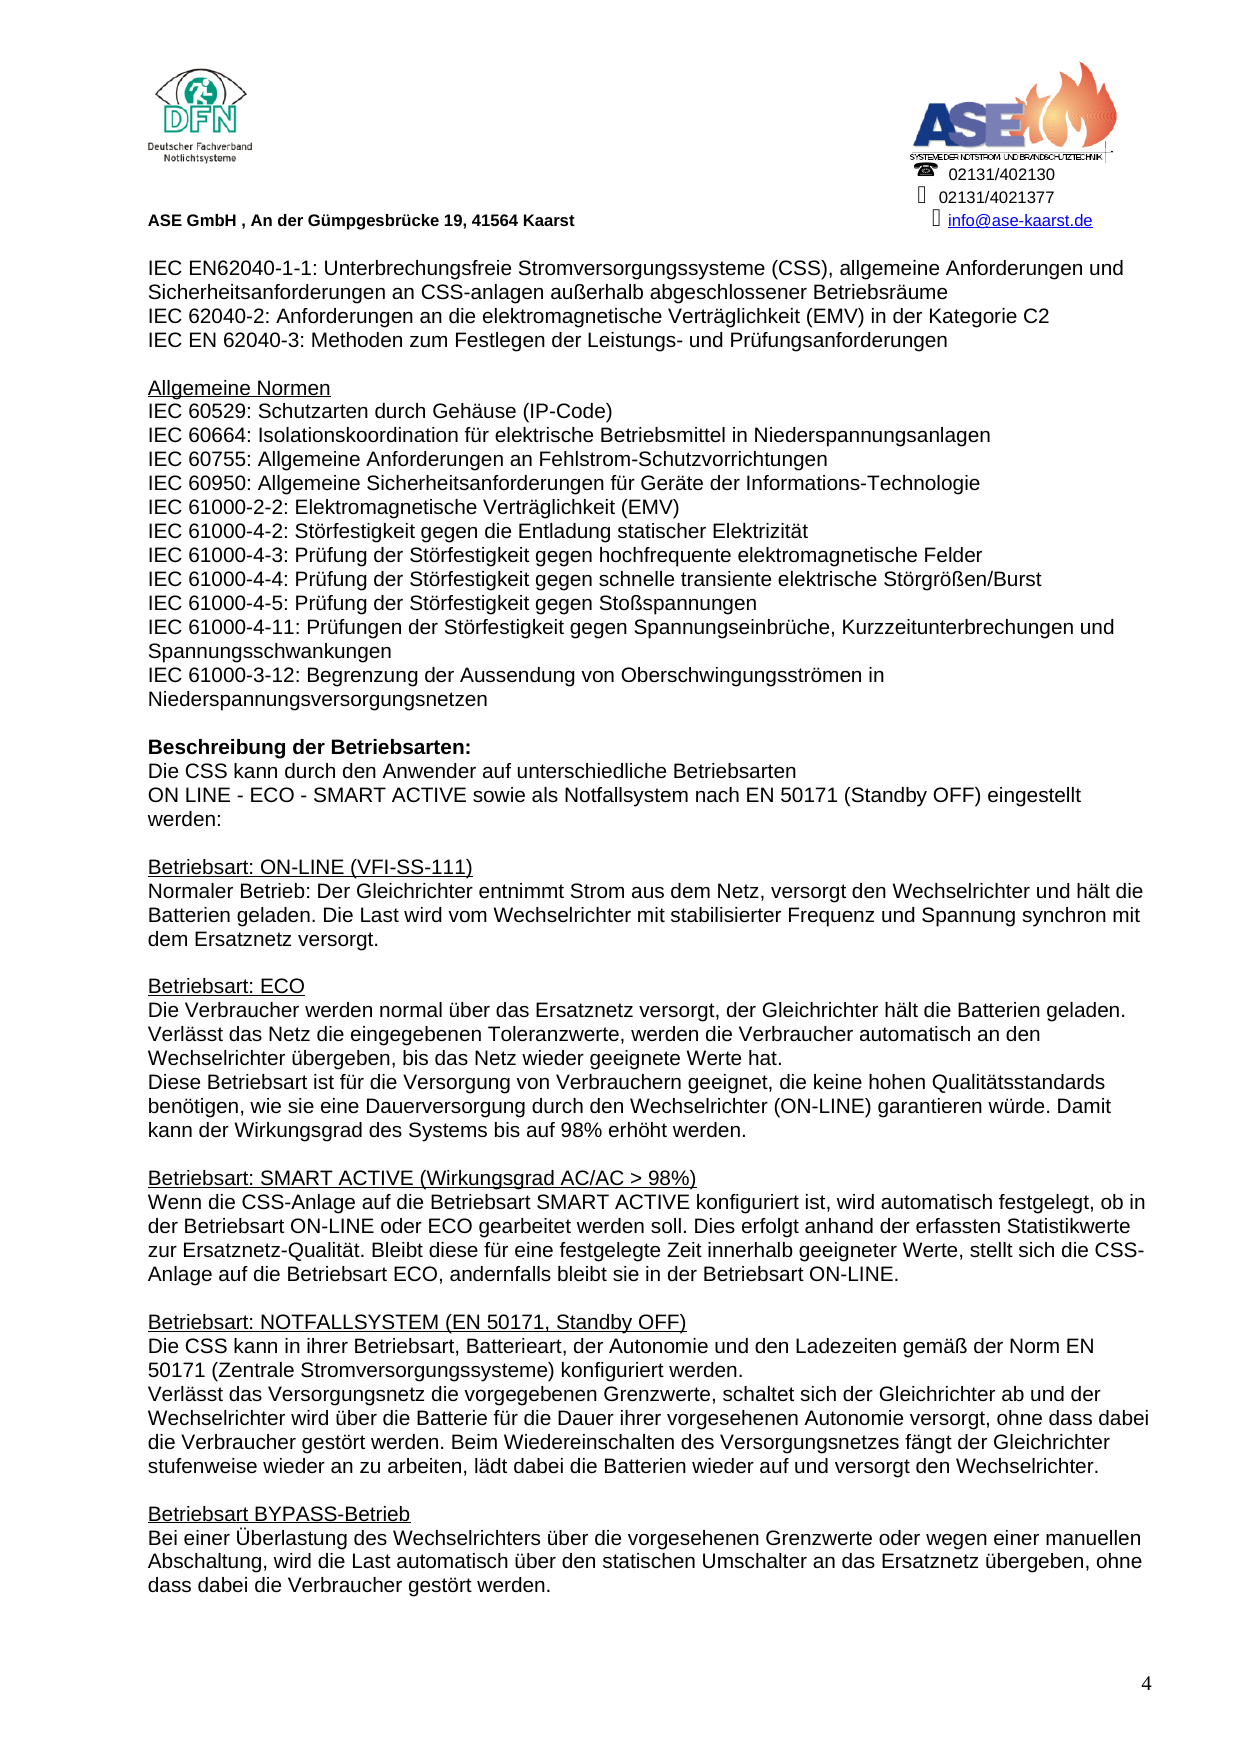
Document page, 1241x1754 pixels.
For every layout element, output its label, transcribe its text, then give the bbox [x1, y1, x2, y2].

text IEC 61000-4-3: Prüfung der Störfestigkeit gegen hochfrequente elektromagnetische Felder [148, 543, 1152, 567]
text IEC 60950: Allgemeine Sicherheitsanforderungen für Geräte der Informations-Technologie [148, 471, 1152, 495]
text IEC 61000-4-11: Prüfungen der Störfestigkeit gegen Spannungseinbrüche, Kurzzeitunterbrechungen und Spannungsschwankungen [148, 615, 1152, 663]
text IEC 61000-4-2: Störfestigkeit gegen die Entladung statischer Elektrizität [148, 519, 1152, 543]
text Wenn die CSS-Anlage auf die Betriebsart SMART ACTIVE konfiguriert ist, wird automatisch festgelegt, ob in der Betriebsart ON-LINE oder ECO gearbeitet werden soll. Dies erfolgt anhand der erfassten Statistikwerte zur Ersatznetz-Qualität. Bleibt diese für eine festgelegte Zeit innerhalb geeigneter Werte, stellt sich die CSS-Anlage auf die Betriebsart ECO, andernfalls bleibt sie in der Betriebsart ON-LINE. [148, 1190, 1152, 1286]
text ON LINE - ECO - SMART ACTIVE sowie als Notfallsystem nach EN 50171 (Standby OFF) eingestellt werden: [148, 783, 1152, 831]
text Normaler Betrieb: Der Gleichrichter entnimmt Strom aus dem Netz, versorgt den Wechselrichter und hält die Batterien geladen. Die Last wird vom Wechselrichter mit stabilisierter Frequenz und Spannung synchron mit dem Ersatznetz versorgt. [148, 878, 1152, 950]
text Betriebsart: SMART ACTIVE (Wirkungsgrad AC/AC > 98%) [148, 1166, 1152, 1190]
text IEC 60664: Isolationskoordination für elektrische Betriebsmittel in Niederspannungsanlagen [148, 423, 1152, 447]
text Betriebsart: ECO [148, 974, 1152, 998]
text Bei einer Überlastung des Wechselrichters über die vorgesehenen Grenzwerte oder wegen einer manuellen Abschaltung, wird die Last automatisch über den statischen Umschalter an das Ersatznetz übergeben, ohne dass dabei die Verbraucher gestört werden. [148, 1525, 1152, 1597]
text Allgemeine Normen [148, 375, 1152, 399]
text IEC 61000-3-12: Begrenzung der Aussendung von Oberschwingungsströmen in Niederspannungsversorgungsnetzen [148, 663, 1152, 711]
text IEC EN 62040-3: Methoden zum Festlegen der Leistungs- und Prüfungsanforderungen [148, 327, 1152, 351]
text IEC 62040-2: Anforderungen an die elektromagnetische Verträglichkeit (EMV) in der Kategorie C2 [148, 303, 1152, 327]
text IEC EN62040-1-1: Unterbrechungsfreie Stromversorgungssysteme (CSS), allgemeine Anforderungen und Sicherheitsanforderungen an CSS-anlagen außerhalb abgeschlossener Betriebsräume [148, 256, 1152, 303]
text Diese Betriebsart ist für die Versorgung von Verbrauchern geeignet, die keine hohen Qualitätsstandards benötigen, wie sie eine Dauerversorgung durch den Wechselrichter (ON-LINE) garantieren würde. Damit kann der Wirkungsgrad des Systems bis auf 98% erhöht werden. [148, 1070, 1152, 1142]
text Betriebsart: ON-LINE (VFI-SS-111) [148, 854, 1152, 878]
text Betriebsart: NOTFALLSYSTEM (EN 50171, Standby OFF) [148, 1310, 1152, 1334]
text Die CSS kann in ihrer Betriebsart, Batterieart, der Autonomie und den Ladezeiten gemäß der Norm EN 50171 (Zentrale Stromversorgungssysteme) konfiguriert werden. [148, 1334, 1152, 1382]
text IEC 60529: Schutzarten durch Gehäuse (IP-Code) [148, 399, 1152, 423]
text Beschreibung der Betriebsarten: [148, 735, 1152, 759]
text Verlässt das Versorgungsnetz die vorgegebenen Grenzwerte, schaltet sich der Gleichrichter ab und der Wechselrichter wird über die Batterie für die Dauer ihrer vorgesehenen Autonomie versorgt, ohne dass dabei die Verbraucher gestört werden. Beim Wiedereinschalten des Versorgungsnetzes fängt der Gleichrichter stufenweise wieder an zu arbeiten, lädt dabei die Batterien wieder auf und versorgt den Wechselrichter. [148, 1382, 1152, 1477]
text IEC 61000-2-2: Elektromagnetische Verträglichkeit (EMV) [148, 495, 1152, 519]
text Betriebsart BYPASS-Betrieb [148, 1501, 1152, 1525]
text IEC 61000-4-4: Prüfung der Störfestigkeit gegen schnelle transiente elektrische Störgrößen/Burst [148, 567, 1152, 591]
text Die Verbraucher werden normal über das Ersatznetz versorgt, der Gleichrichter hält die Batterien geladen. Verlässt das Netz die eingegebenen Toleranzwerte, werden die Verbraucher automatisch an den Wechselrichter übergeben, bis das Netz wieder geeignete Werte hat. [148, 998, 1152, 1070]
text IEC 61000-4-5: Prüfung der Störfestigkeit gegen Stoßspannungen [148, 591, 1152, 615]
text IEC 60755: Allgemeine Anforderungen an Fehlstrom-Schutzvorrichtungen [148, 447, 1152, 471]
text Die CSS kann durch den Anwender auf unterschiedliche Betriebsarten [148, 759, 1152, 783]
